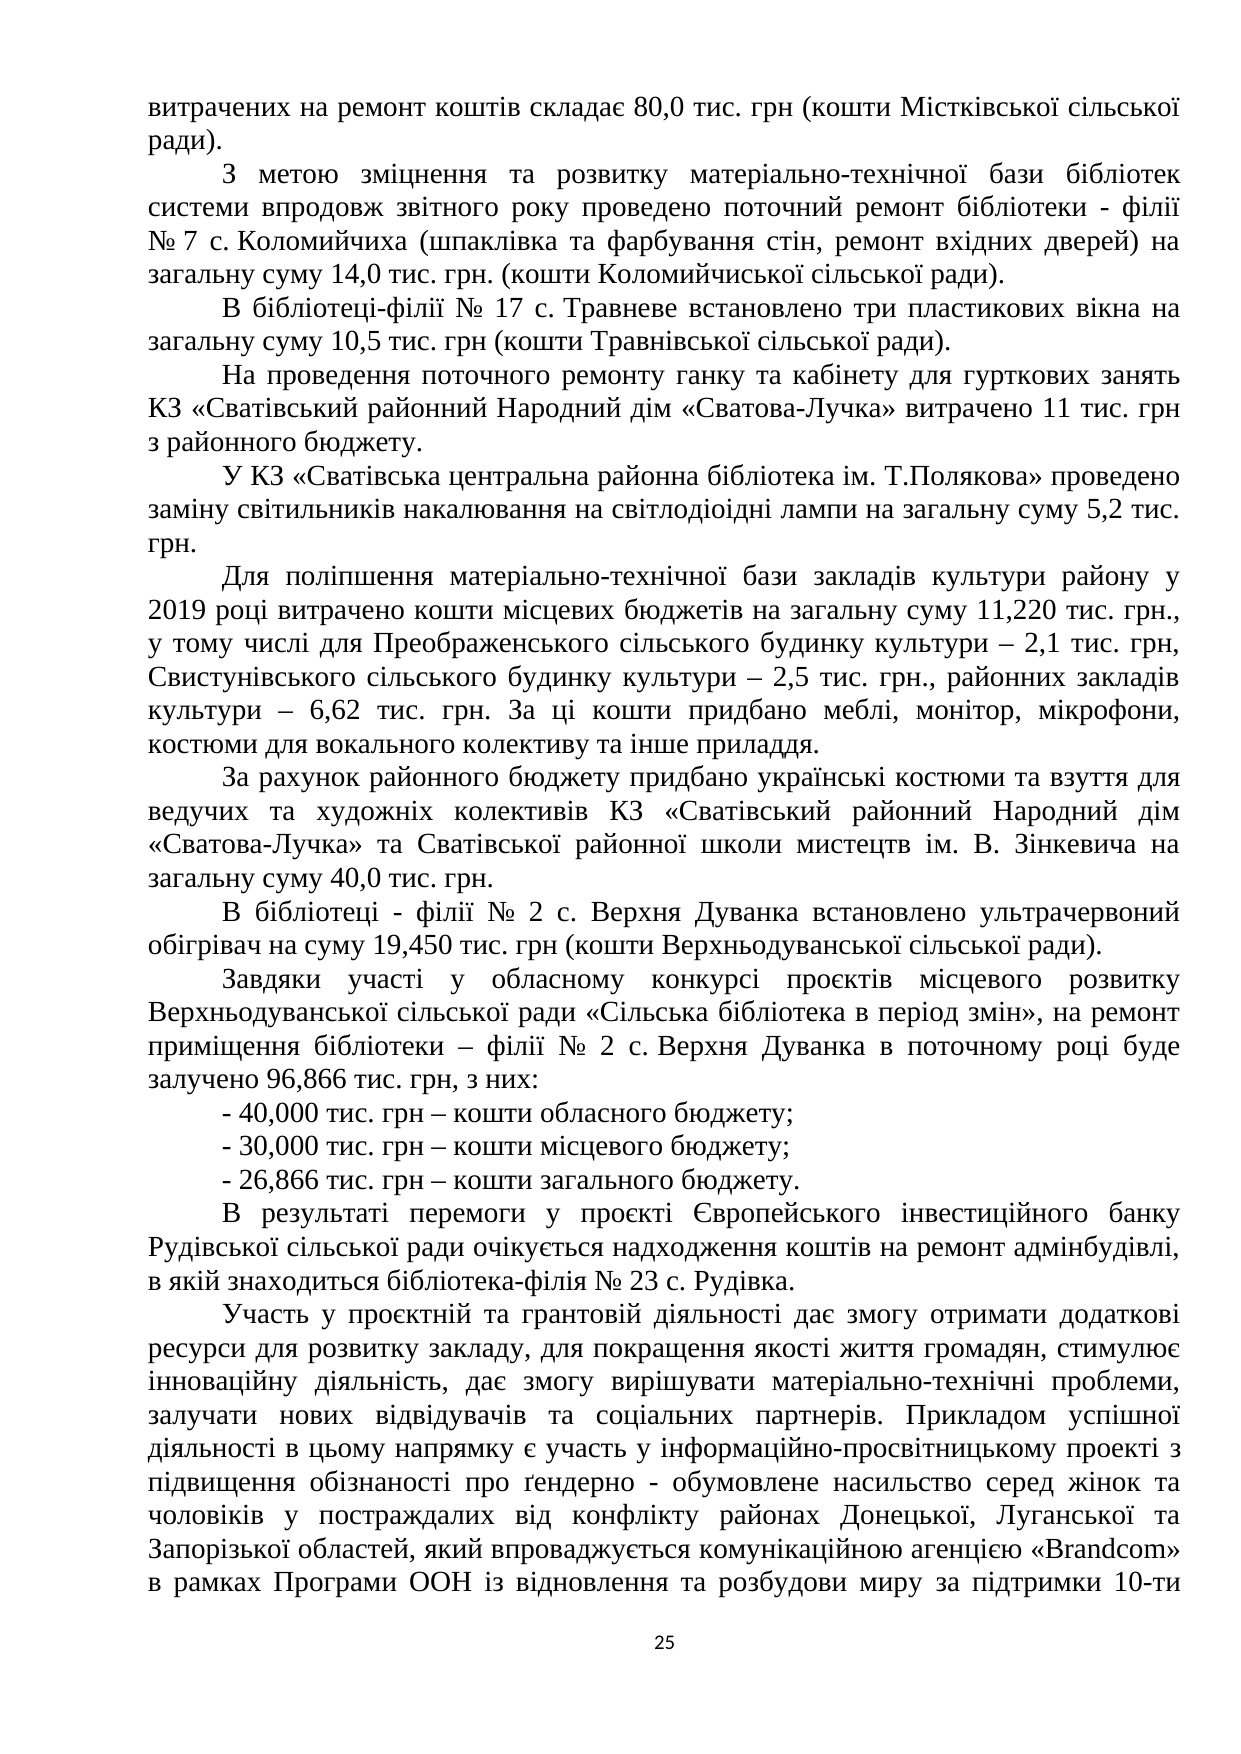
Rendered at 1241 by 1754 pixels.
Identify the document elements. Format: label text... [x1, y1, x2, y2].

text Для поліпшення матеріально-технічної бази закладів культури району у 2019 році витрачено кошти місцевих бюджетів на загальну суму 11,220 тис. грн., у тому числі для Преображенського сільського будинку культури – 2,1 тис. грн, Свистунівського сільського будинку культури – 2,5 тис. грн., районних закладів культури – 6,62 тис. грн. За ці кошти придбано меблі, монітор, мікрофони, костюми для вокального колективу та інше приладдя. [148, 558, 1181, 759]
text У КЗ «Сватівська центральна районна бібліотека ім. Т.Полякова» проведено заміну світильників накалювання на світлодіоідні лампи на загальну суму 5,2 тис. грн. [148, 458, 1181, 558]
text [148, 89, 1181, 156]
text - 30,000 тис. грн – кошти місцевого бюджету; [148, 1128, 1181, 1162]
text На проведення поточного ремонту ганку та кабінету для гурткових занять КЗ «Сватівський районний Народний дім «Сватова-Лучка» витрачено 11 тис. грн з районного бюджету. [148, 357, 1181, 458]
text За рахунок районного бюджету придбано українські костюми та взуття для ведучих та художніх колективів КЗ «Сватівський районний Народний дім «Сватова-Лучка» та Сватівської районної школи мистецтв ім. В. Зінкевича на загальну суму 40,0 тис. грн. [148, 759, 1181, 894]
text З метою зміцнення та розвитку матеріально-технічної бази бібліотек системи впродовж звітного року проведено поточний ремонт бібліотеки - філії № 7 с. Коломийчиха (шпаклівка та фарбування стін, ремонт вхідних дверей) на загальну суму 14,0 тис. грн. (кошти Коломийчиської сільської ради). [148, 156, 1181, 290]
text Завдяки участі у обласному конкурсі проєктів місцевого розвитку Верхньодуванської сільської ради «Сільська бібліотека в період змін», на ремонт приміщення бібліотеки – філії № 2 с. Верхня Дуванка в поточному році буде залучено 96,866 тис. грн, з них: [148, 961, 1181, 1095]
text - 40,000 тис. грн – кошти обласного бюджету; [148, 1095, 1181, 1128]
text - 26,866 тис. грн – кошти загального бюджету. [148, 1162, 1181, 1196]
text В бібліотеці - філії № 2 с. Верхня Дуванка встановлено ультрачервоний обігрівач на суму 19,450 тис. грн (кошти Верхньодуванської сільської ради). [148, 894, 1181, 961]
text В результаті перемоги у проєкті Європейського інвестиційного банку Рудівської сільської ради очікується надходження коштів на ремонт адмінбудівлі, в якій знаходиться бібліотека-філія № 23 с. Рудівка. [148, 1196, 1181, 1296]
text В бібліотеці-філії № 17 с. Травневе встановлено три пластикових вікна на загальну суму 10,5 тис. грн (кошти Травнівської сільської ради). [148, 290, 1181, 357]
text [148, 1531, 1181, 1598]
